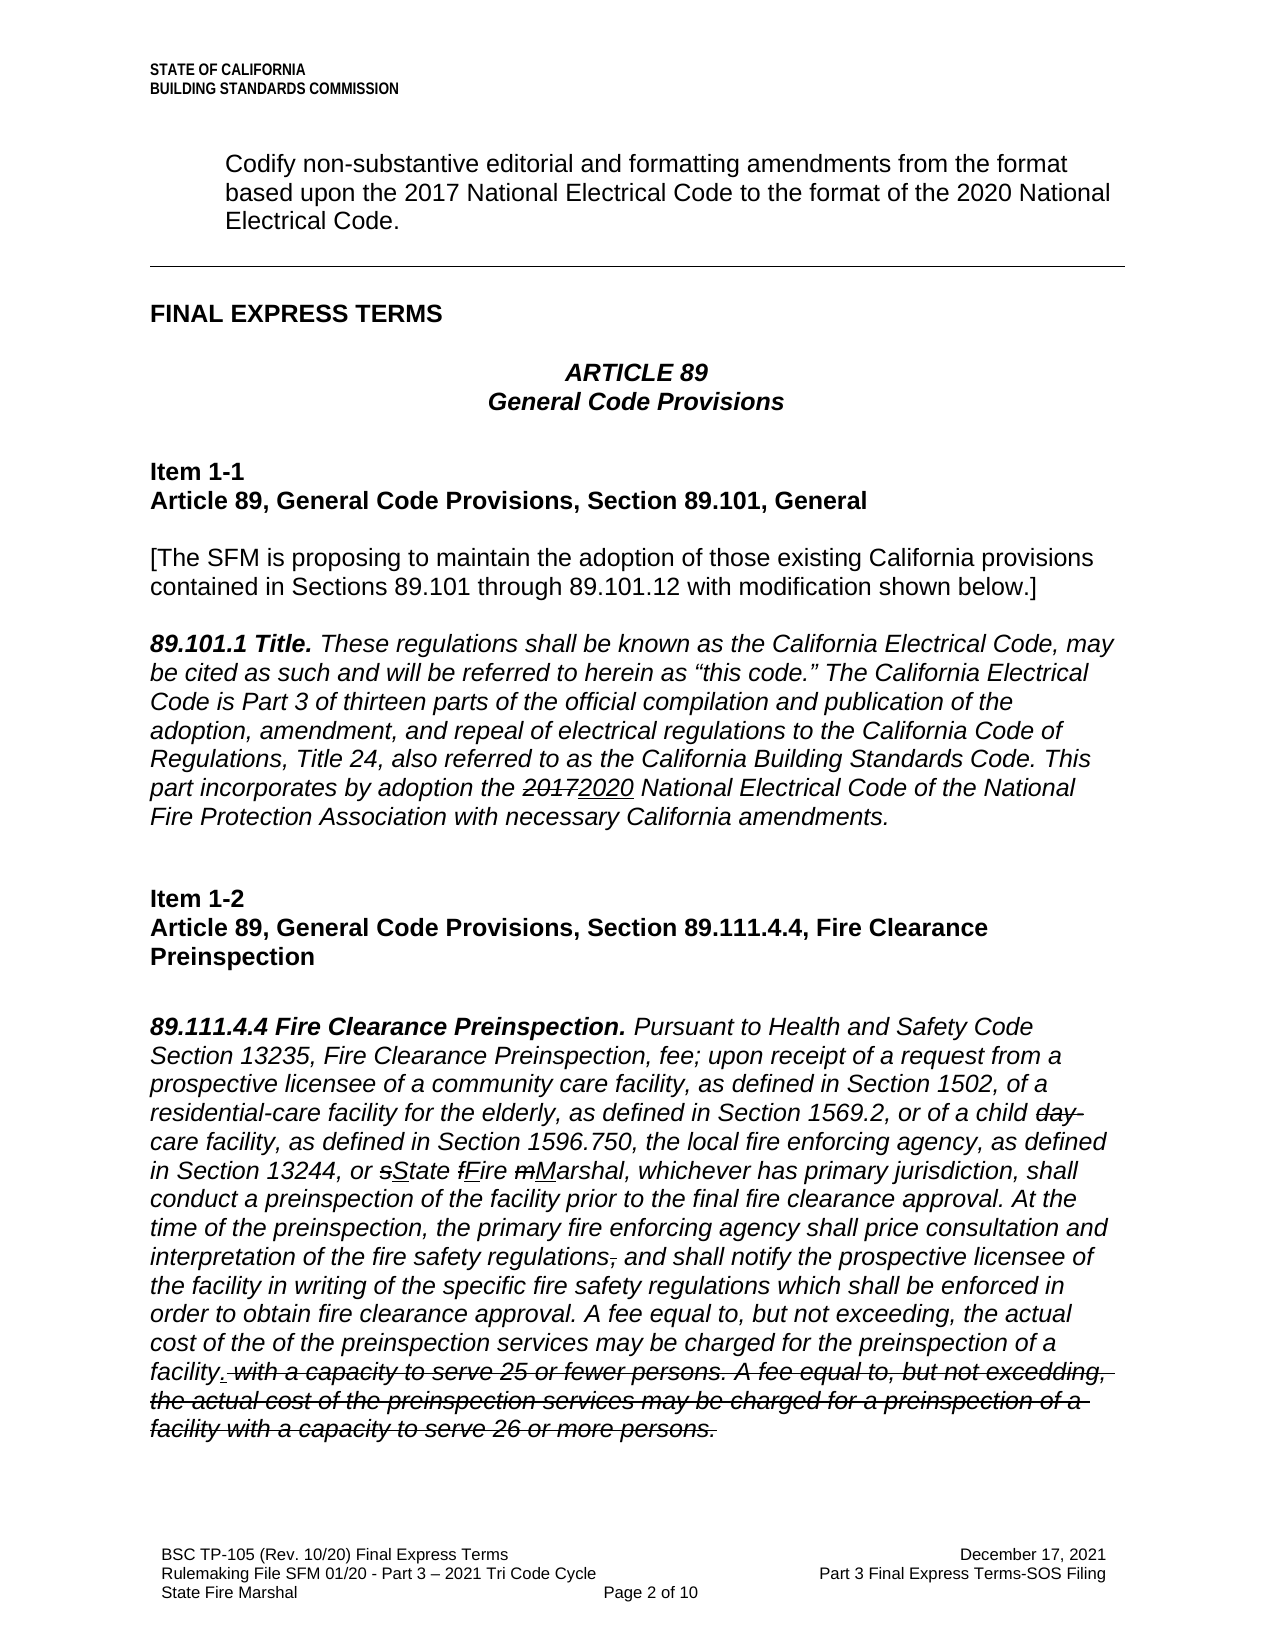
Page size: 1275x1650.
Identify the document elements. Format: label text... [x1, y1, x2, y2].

subtitle Item 1-2 Article 89, General Code Provisions, Section 89.111.4.4, Fire Clearance Preinspection [150, 884, 1125, 971]
text ARTICLE 89 [150, 358, 1125, 387]
text Codify non-substantive editorial and formatting amendments from the format based upon the 2017 National Electrical Code to the format of the 2020 National Electrical Code. [225, 149, 1125, 235]
text 89.101.1 Title. These regulations shall be known as the California Electrical Code, may be cited as such and will be referred to herein as “this code.” The California Electrical Code is Part 3 of thirteen parts of the official compilation and publication of the adoption, amendment, and repeal of electrical regulations to the California Code of Regulations, Title 24, also referred to as the California Building Standards Code. This part incorporates by adoption the 20172020 National Electrical Code of the National Fire Protection Association with necessary California amendments. [150, 629, 1125, 831]
text 89.111.4.4 Fire Clearance Preinspection. Pursuant to Health and Safety Code Section 13235, Fire Clearance Preinspection, fee; upon receipt of a request from a prospective licensee of a community care facility, as defined in Section 1502, of a residential-care facility for the elderly, as defined in Section 1569.2, or of a child day-care facility, as defined in Section 1596.750, the local fire enforcing agency, as defined in Section 13244, or sState fFire mMarshal, whichever has primary jurisdiction, shall conduct a preinspection of the facility prior to the final fire clearance approval. At the time of the preinspection, the primary fire enforcing agency shall price consultation and interpretation of the fire safety regulations, and shall notify the prospective licensee of the facility in writing of the specific fire safety regulations which shall be enforced in order to obtain fire clearance approval. A fee equal to, but not exceeding, the actual cost of the of the preinspection services may be charged for the preinspection of a facility. with a capacity to serve 25 or fewer persons. A fee equal to, but not excedding, the actual cost of the preinspection services may be charged for a preinspection of a facility with a capacity to serve 26 or more persons. [150, 1012, 1125, 1443]
text [The SFM is proposing to maintain the adoption of those existing California provisions contained in Sections 89.101 through 89.101.12 with modification shown below.] [150, 543, 1125, 601]
subtitle Item 1-1 Article 89, General Code Provisions, Section 89.101, General [150, 457, 1125, 514]
text General Code Provisions [150, 387, 1125, 416]
subtitle FINAL EXPRESS TERMS [150, 296, 1125, 329]
